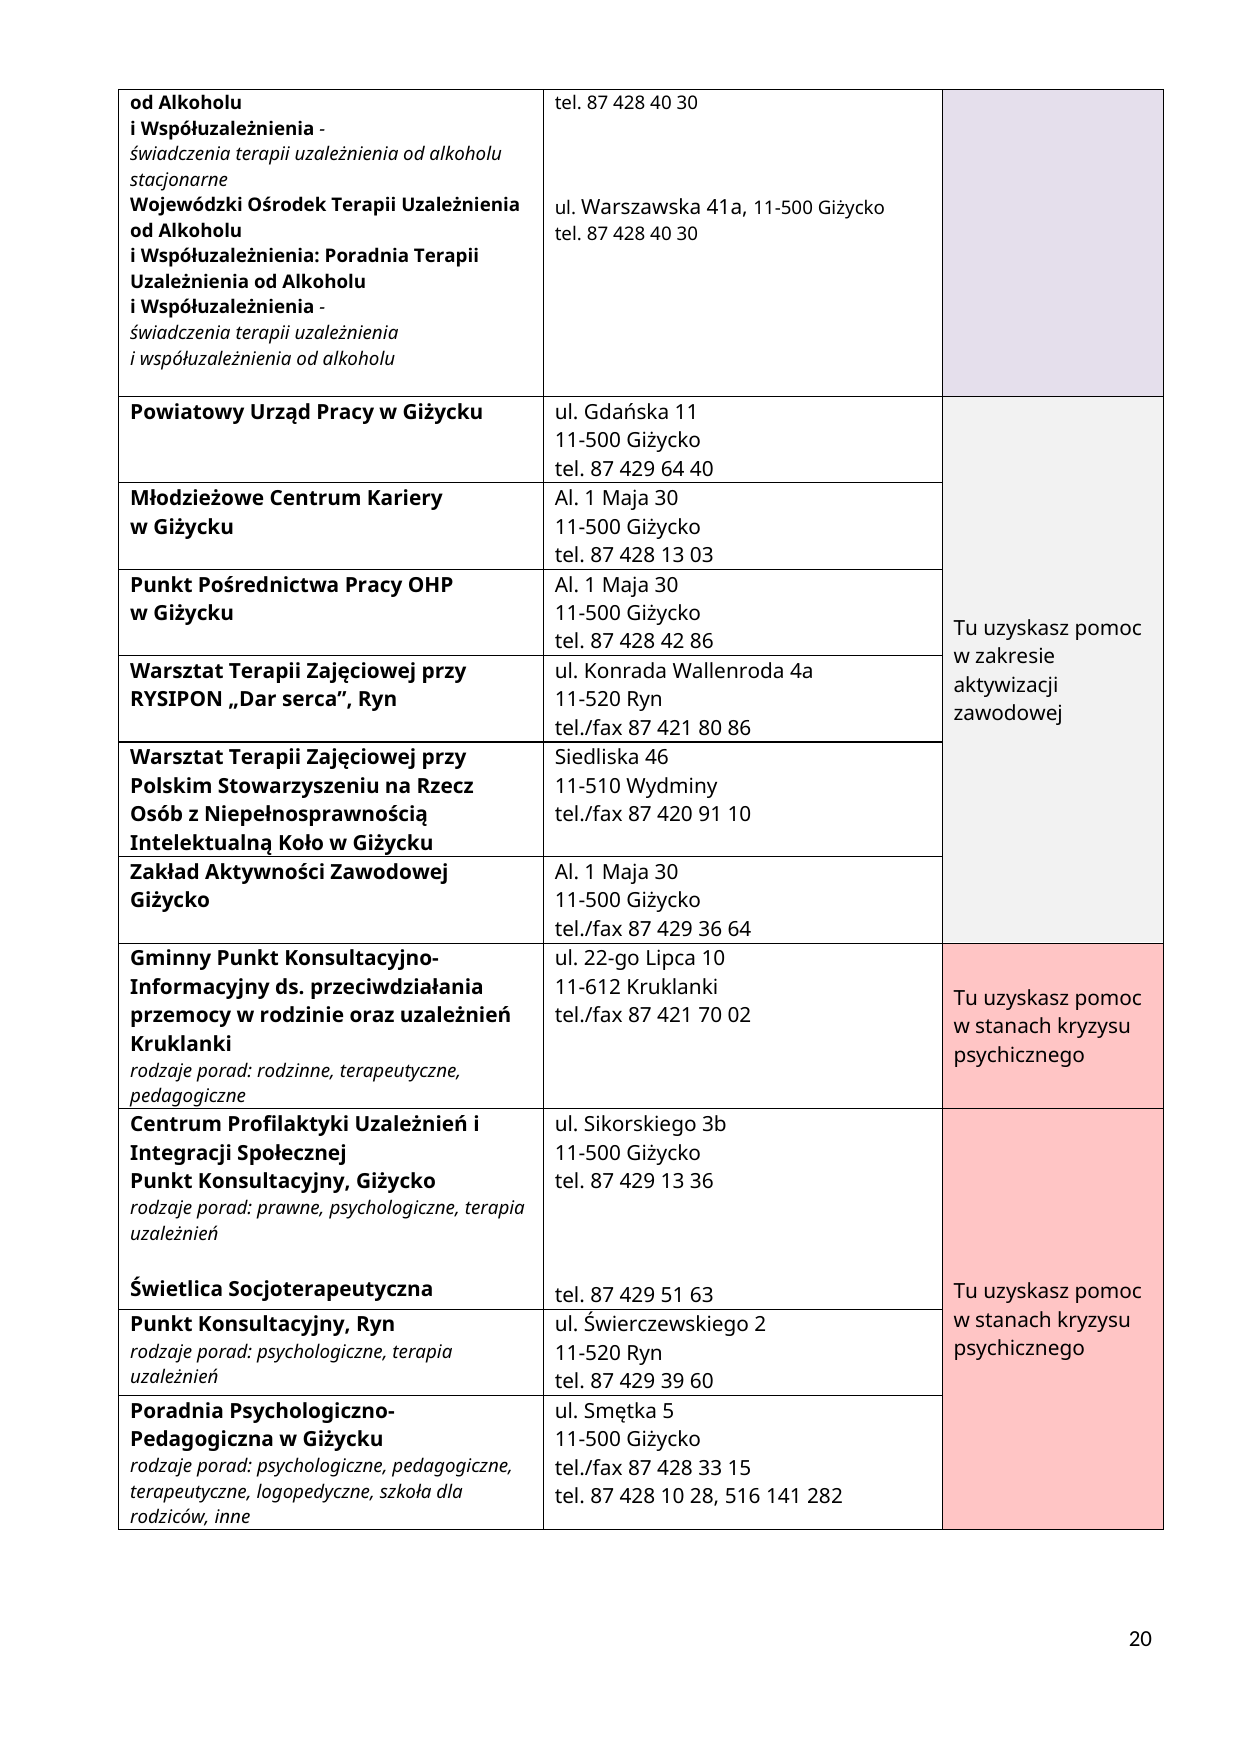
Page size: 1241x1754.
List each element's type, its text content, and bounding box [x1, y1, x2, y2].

table_cell Tu uzyskasz pomoc w stanach kryzysu psychicznego [943, 1109, 1163, 1529]
table_cell Zakład Aktywności Zawodowej Giżycko [119, 857, 543, 942]
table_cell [119, 90, 543, 396]
table_cell Al. 1 Maja 30 11-500 Giżycko tel. 87 428 13 03 [544, 483, 942, 569]
table_cell Al. 1 Maja 30 11-500 Giżycko tel./fax 87 429 36 64 [544, 857, 942, 942]
table_cell ul. Smętka 5 11-500 Giżycko tel./fax 87 428 33 15 tel. 87 428 10 28, 516 141 282 [544, 1396, 942, 1529]
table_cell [544, 90, 942, 396]
table_cell Centrum Profilaktyki Uzależnień i Integracji Społecznej Punkt Konsultacyjny, Giżycko rodzaje porad: prawne, psychologiczne, terapia uzależnień Świetlica Socjoterapeutyczna [119, 1109, 543, 1308]
table_cell Tu uzyskasz pomoc w stanach kryzysu psychicznego [943, 944, 1163, 1108]
table_cell Poradnia Psychologiczno-Pedagogiczna w Giżycku rodzaje porad: psychologiczne, pedagogiczne, terapeutyczne, logopedyczne, szkoła dla rodziców, inne [119, 1396, 543, 1529]
table_cell Punkt Konsultacyjny, Ryn rodzaje porad: psychologiczne, terapia uzależnień [119, 1310, 543, 1395]
table_cell Al. 1 Maja 30 11-500 Giżycko tel. 87 428 42 86 [544, 570, 942, 655]
table_cell Powiatowy Urząd Pracy w Giżycku [119, 397, 543, 482]
table_cell ul. Konrada Wallenroda 4a 11-520 Ryn tel./fax 87 421 80 86 [544, 656, 942, 741]
table_cell Młodzieżowe Centrum Kariery w Giżycku [119, 483, 543, 569]
table_cell Warsztat Terapii Zajęciowej przy Polskim Stowarzyszeniu na Rzecz Osób z Niepełnosprawnością Intelektualną Koło w Giżycku [119, 743, 543, 856]
table_cell Punkt Pośrednictwa Pracy OHP w Giżycku [119, 570, 543, 655]
table_cell Gminny Punkt Konsultacyjno-Informacyjny ds. przeciwdziałania przemocy w rodzinie oraz uzależnień Kruklanki rodzaje porad: rodzinne, terapeutyczne, pedagogiczne [119, 944, 543, 1108]
table_cell ul. Świerczewskiego 2 11-520 Ryn tel. 87 429 39 60 [544, 1310, 942, 1395]
table_cell ul. Sikorskiego 3b 11-500 Giżycko tel. 87 429 13 36 tel. 87 429 51 63 [544, 1109, 942, 1308]
table_cell Warsztat Terapii Zajęciowej przy RYSIPON „Dar serca”, Ryn [119, 656, 543, 741]
table_cell ul. 22-go Lipca 10 11-612 Kruklanki tel./fax 87 421 70 02 [544, 944, 942, 1108]
table_cell ul. Gdańska 11 11-500 Giżycko tel. 87 429 64 40 [544, 397, 942, 482]
table_cell Siedliska 46 11-510 Wydminy tel./fax 87 420 91 10 [544, 743, 942, 856]
table_cell Tu uzyskasz pomoc w zakresie aktywizacji zawodowej [943, 397, 1163, 942]
